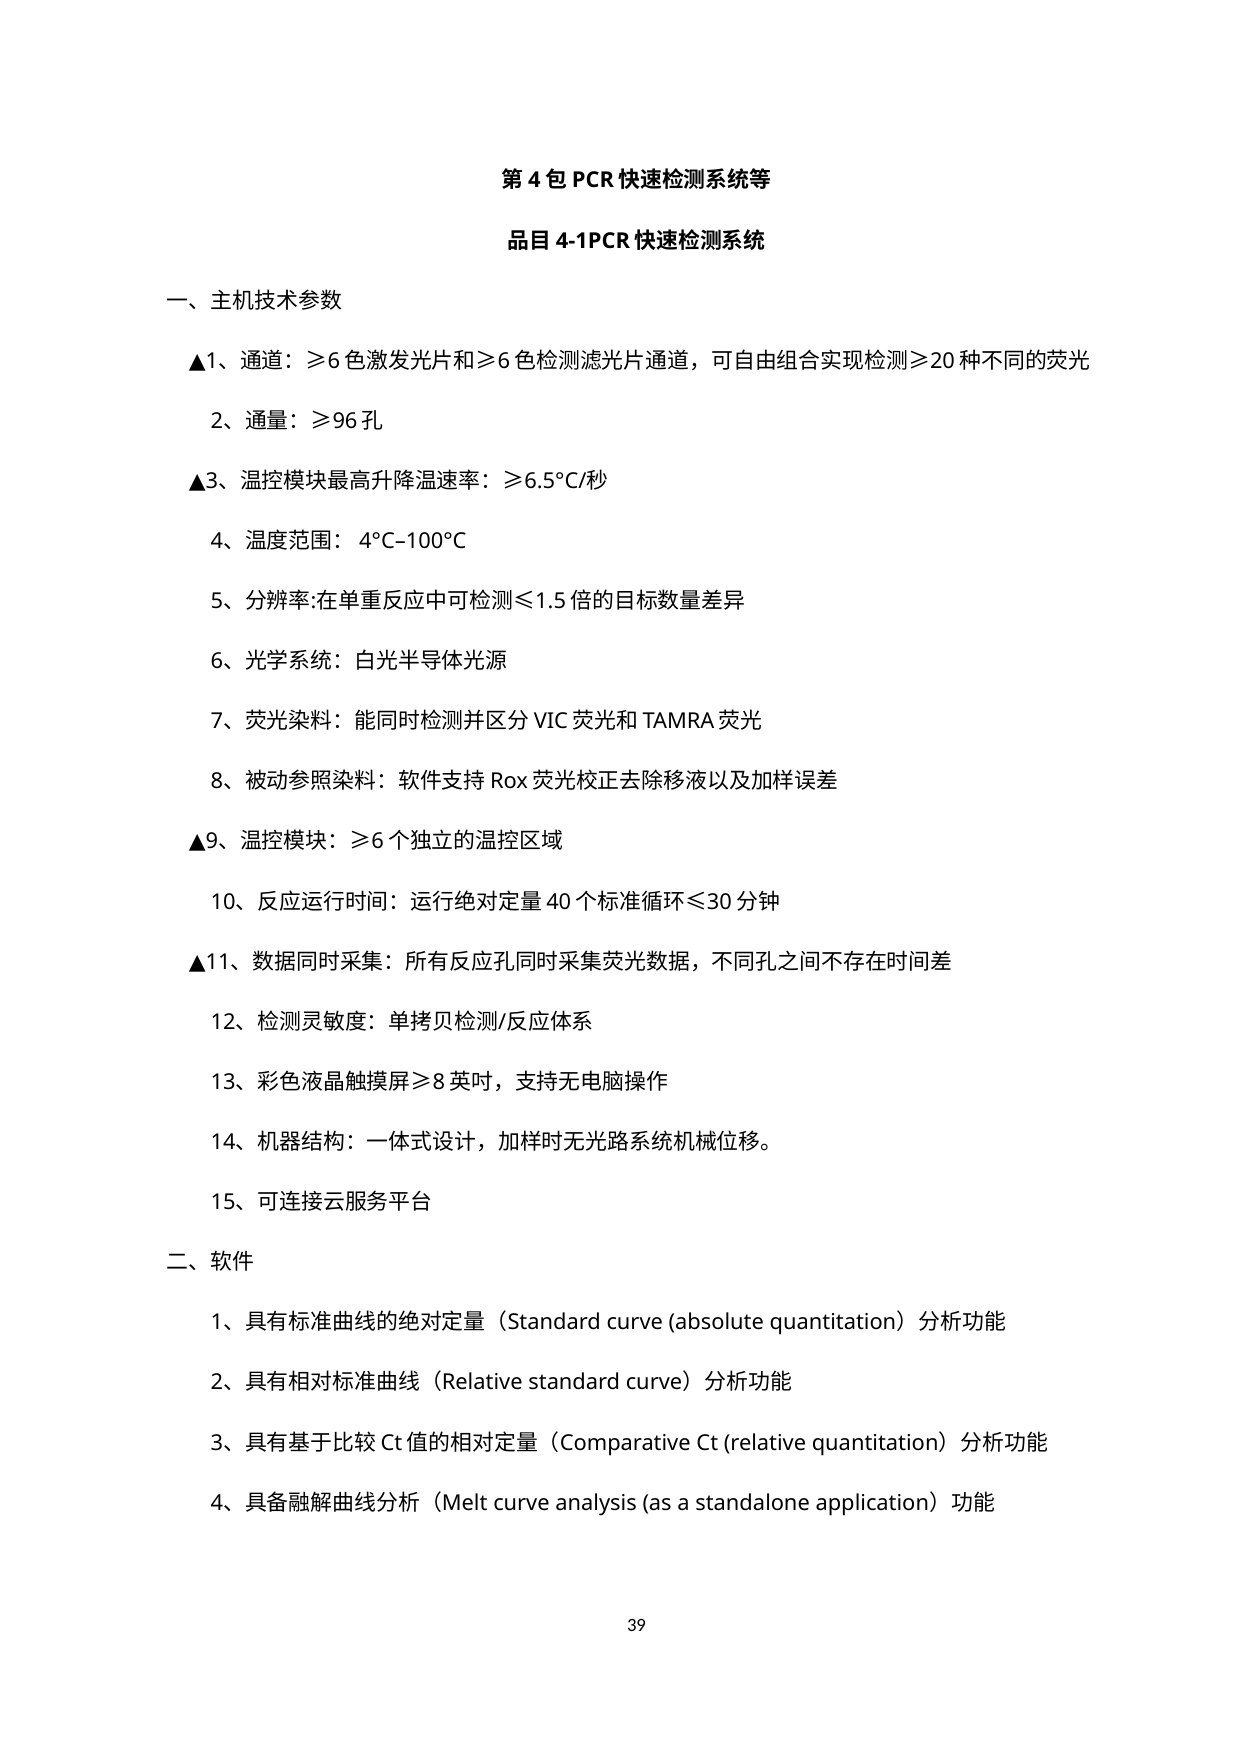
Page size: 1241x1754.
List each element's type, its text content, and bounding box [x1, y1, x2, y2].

text ▲9、温控模块：≥6个独立的温控区域 [167, 823, 1106, 855]
text ▲1、通道：≥6色激发光片和≥6色检测滤光片通道，可自由组合实现检测≥20种不同的荧光 [167, 343, 1106, 374]
text 一、主机技术参数 [167, 283, 1106, 314]
text 13、彩色液晶触摸屏≥8英吋，支持无电脑操作 [167, 1064, 1106, 1096]
text 4、具备融解曲线分析（Melt curve analysis (as a standalone application）功能 [167, 1484, 1106, 1516]
text 二、软件 [167, 1244, 1106, 1276]
text 2、具有相对标准曲线（Relative standard curve）分析功能 [167, 1364, 1106, 1396]
text 14、机器结构：一体式设计，加样时无光路系统机械位移。 [167, 1124, 1106, 1156]
text 4、温度范围： 4°C–100°C [167, 523, 1106, 555]
text 7、荧光染料：能同时检测并区分VIC荧光和TAMRA荧光 [167, 703, 1106, 735]
text 第4包 PCR快速检测系统等 [167, 162, 1106, 194]
text ▲3、温控模块最高升降温速率：≥6.5°C/秒 [167, 463, 1106, 495]
text 15、可连接云服务平台 [167, 1184, 1106, 1216]
text 2、通量：≥96孔 [167, 403, 1106, 434]
text 12、检测灵敏度：单拷贝检测/反应体系 [167, 1004, 1106, 1036]
text ▲11、数据同时采集：所有反应孔同时采集荧光数据，不同孔之间不存在时间差 [167, 944, 1106, 976]
text 1、具有标准曲线的绝对定量（Standard curve (absolute quantitation）分析功能 [167, 1304, 1106, 1336]
text 6、光学系统：白光半导体光源 [167, 643, 1106, 675]
text 10、反应运行时间：运行绝对定量40个标准循环≤30分钟 [167, 884, 1106, 915]
text 5、分辨率:在单重反应中可检测≤1.5倍的目标数量差异 [167, 583, 1106, 615]
text 3、具有基于比较Ct值的相对定量（Comparative Ct (relative quantitation）分析功能 [167, 1424, 1106, 1456]
text 品目4-1PCR快速检测系统 [167, 223, 1106, 254]
text 8、被动参照染料：软件支持Rox荧光校正去除移液以及加样误差 [167, 763, 1106, 795]
